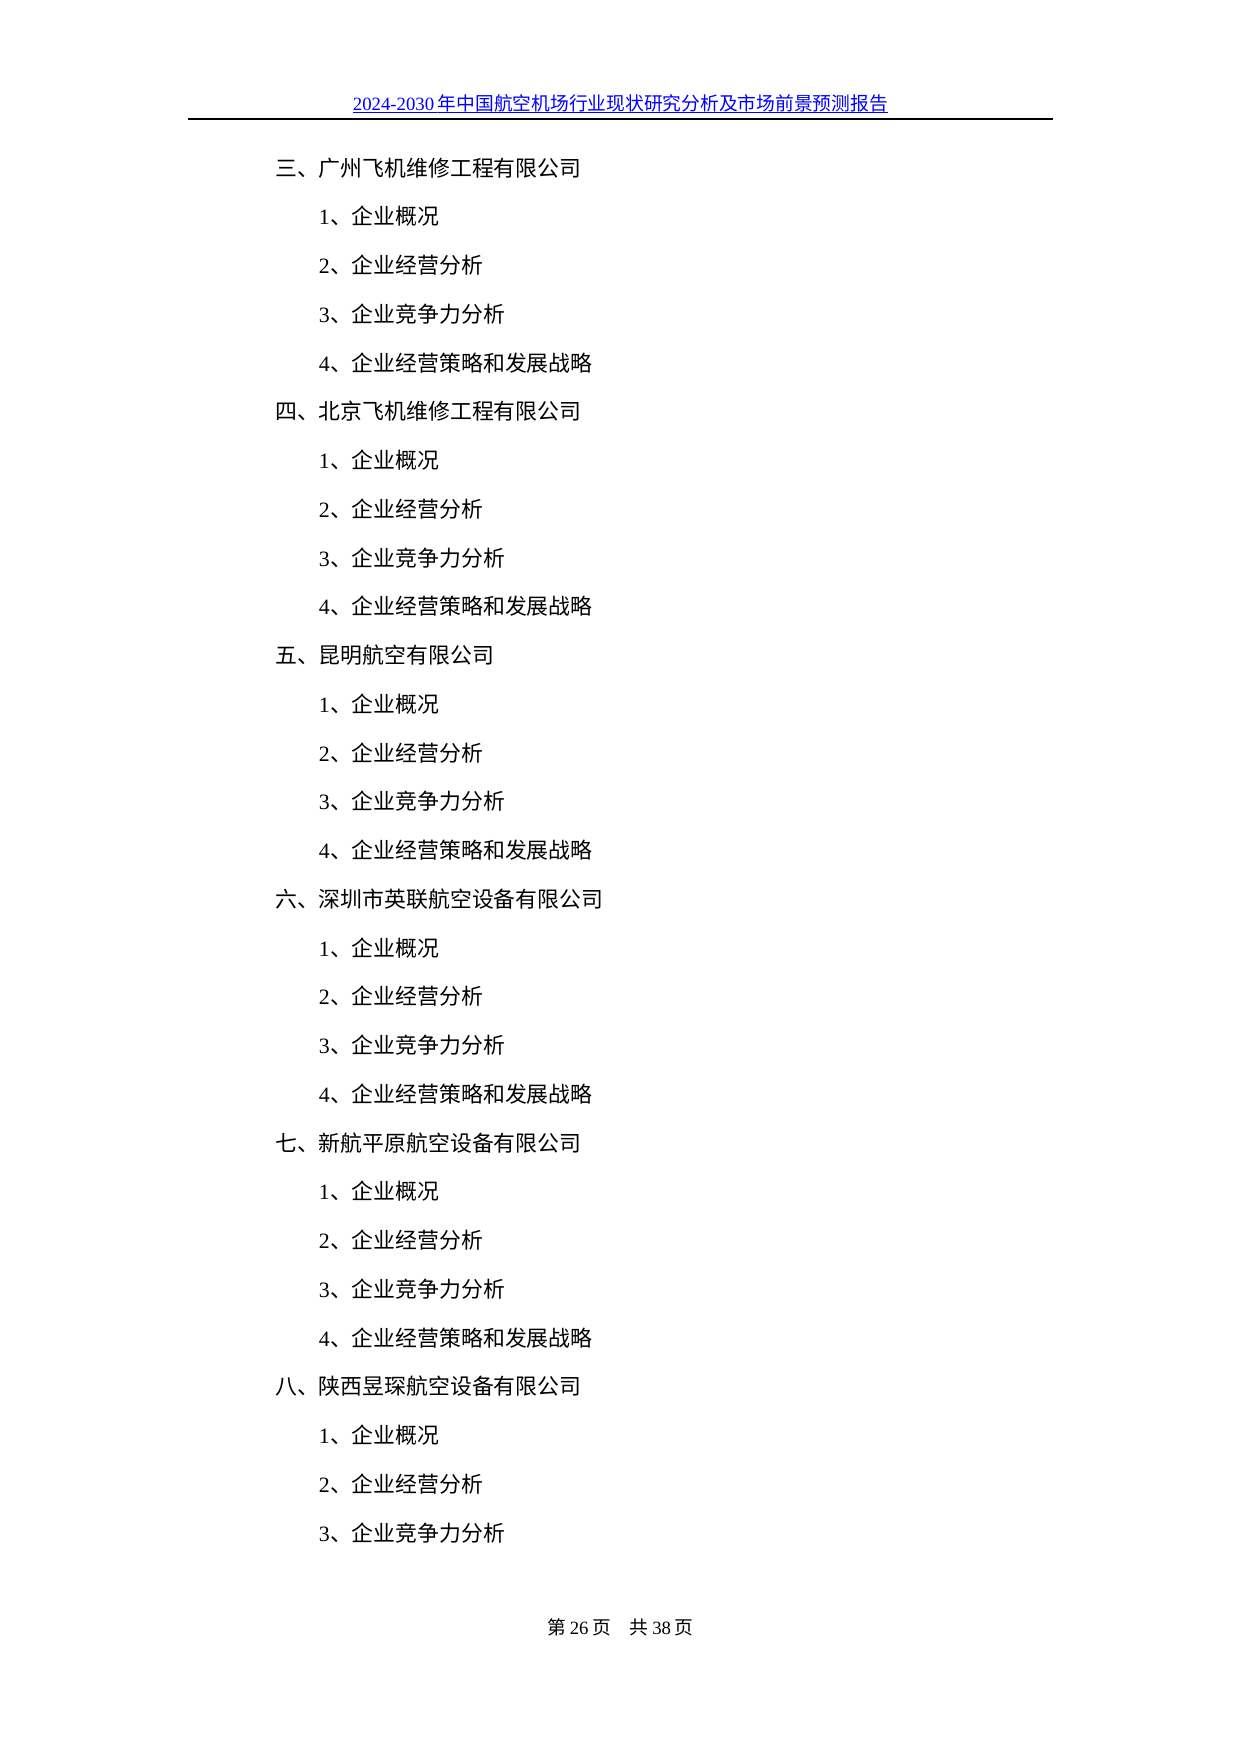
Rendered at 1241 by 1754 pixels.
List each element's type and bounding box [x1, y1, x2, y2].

text [187, 150, 1053, 1548]
